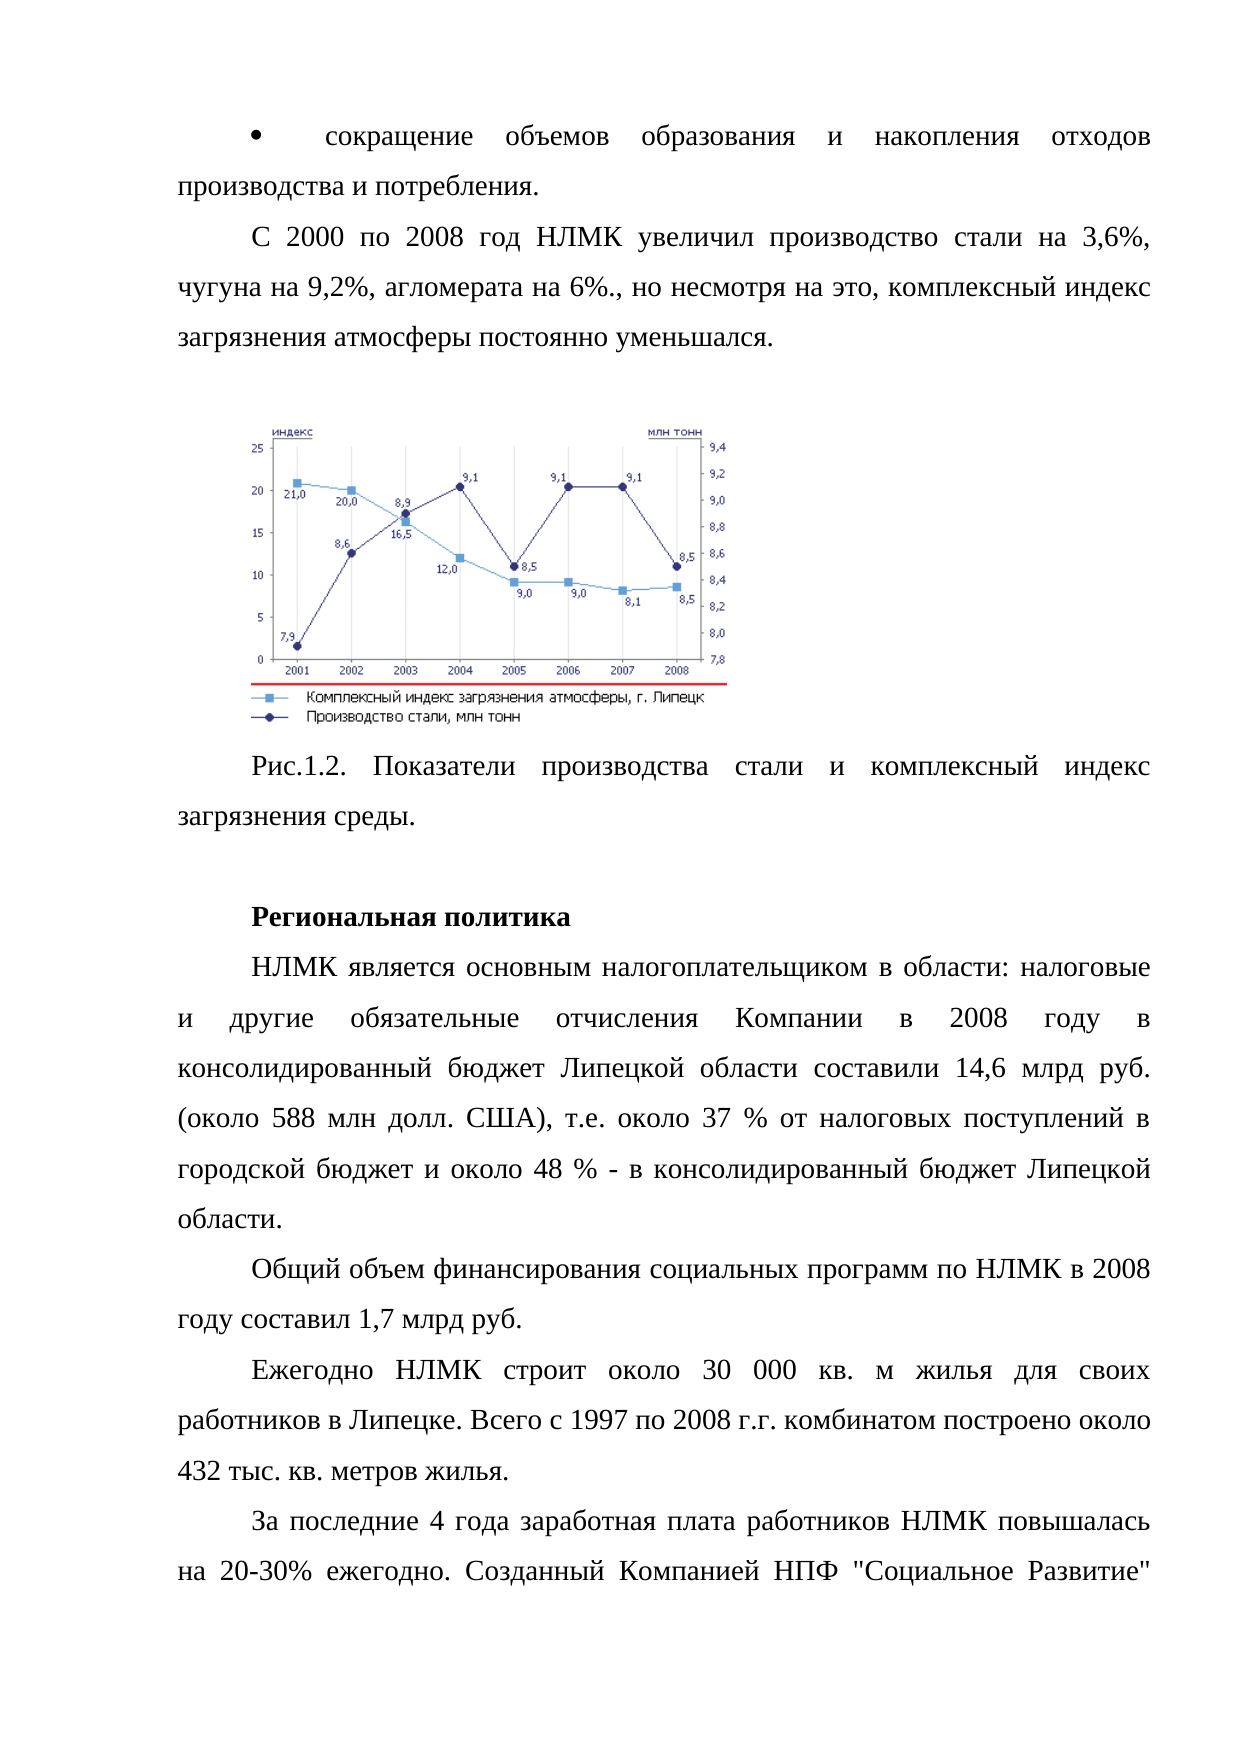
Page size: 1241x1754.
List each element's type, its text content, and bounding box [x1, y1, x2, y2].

text Рис.1.2. Показатели производства стали и комплексный индекс загрязнения среды. [177, 748, 1152, 832]
picture [251, 420, 727, 735]
list сокращение объемов образования и накопления отходов производства и потребления. [177, 118, 1152, 202]
text Ежегодно НЛМК строит около 30 000 кв. м жилья для своих работников в Липецке. Всего с 1997 по 2008 г.г. комбинатом построено около 432 тыс. кв. метров жилья. [177, 1352, 1152, 1486]
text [177, 1503, 1152, 1587]
text С 2000 по 2008 год НЛМК увеличил производство стали на 3,6%, чугуна на 9,2%, агломерата на 6%., но несмотря на это, комплексный индекс загрязнения атмосферы постоянно уменьшался. [177, 219, 1152, 353]
text Общий объем финансирования социальных программ по НЛМК в 2008 году составил 1,7 млрд руб. [177, 1251, 1152, 1335]
text НЛМК является основным налогоплательщиком в области: налоговые и другие обязательные отчисления Компании в 2008 году в консолидированный бюджет Липецкой области составили 14,6 млрд руб. (около 588 млн долл. США), т.е. около 37 % от налоговых поступлений в городской бюджет и около 48 % - в консолидированный бюджет Липецкой области. [177, 949, 1152, 1234]
text Региональная политика [177, 899, 1152, 933]
